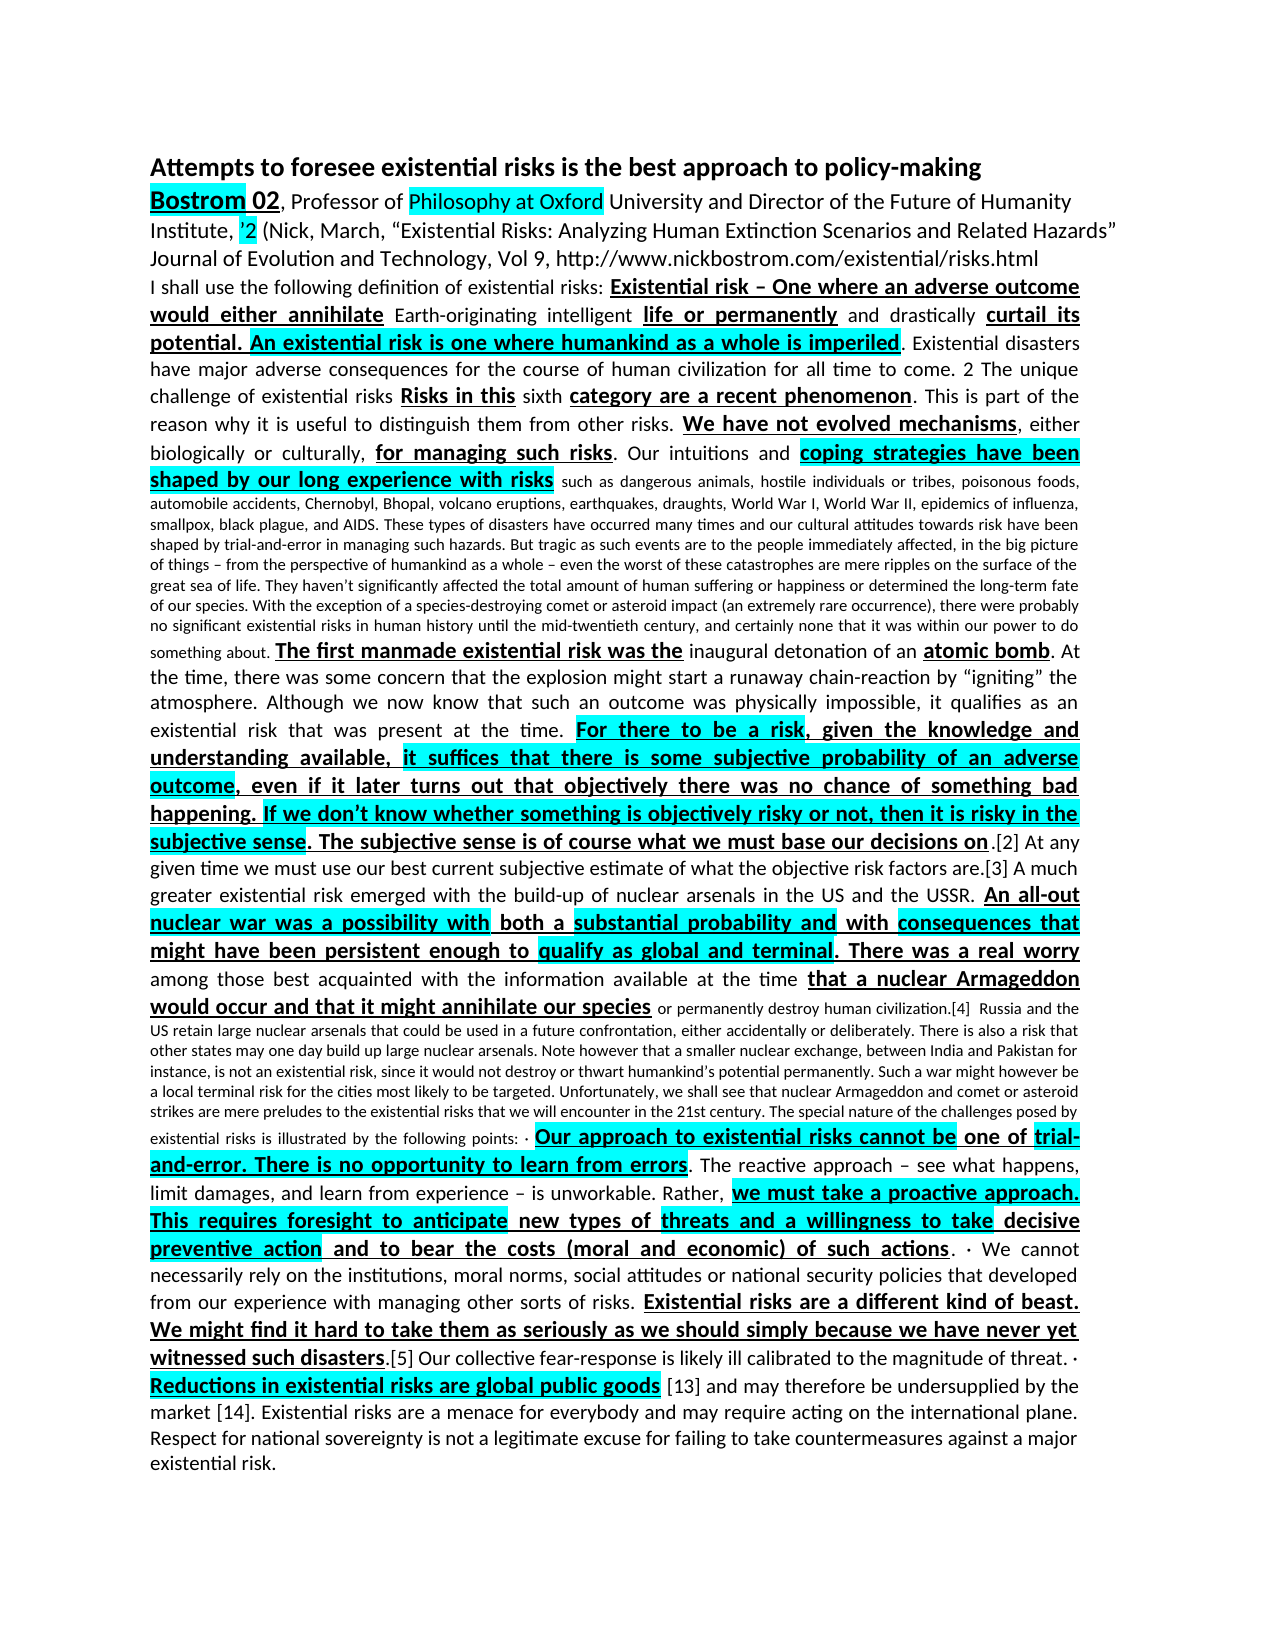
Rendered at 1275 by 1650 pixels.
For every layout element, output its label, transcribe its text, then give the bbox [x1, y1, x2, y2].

text I shall use the following definition of existential risks: Existential risk – One where an adverse outcome would either annihilate Earth-originating intelligent life or permanently and drastically curtail its potential. An existential risk is one where humankind as a whole is imperiled. Existential disasters have major adverse consequences for the course of human civilization for all time to come. 2 The unique challenge of existential risks Risks in this sixth category are a recent phenomenon. This is part of the reason why it is useful to distinguish them from other risks. We have not evolved mechanisms, either biologically or culturally, for managing such risks. Our intuitions and coping strategies have been shaped by our long experience with risks such as dangerous animals, hostile individuals or tribes, poisonous foods, automobile accidents, Chernobyl, Bhopal, volcano eruptions, earthquakes, draughts, World War I, World War II, epidemics of influenza, smallpox, black plague, and AIDS. These types of disasters have occurred many times and our cultural attitudes towards risk have been shaped by trial-and-error in managing such hazards. But tragic as such events are to the people immediately affected, in the big picture of things – from the perspective of humankind as a whole – even the worst of these catastrophes are mere ripples on the surface of the great sea of life. They haven’t significantly affected the total amount of human suffering or happiness or determined the long-term fate of our species. With the exception of a species-destroying comet or asteroid impact (an extremely rare occurrence), there were probably no significant existential risks in human history until the mid-twentieth century, and certainly none that it was within our power to do something about. The first manmade existential risk was the inaugural detonation of an atomic bomb. At the time, there was some concern that the explosion might start a runaway chain-reaction by “igniting” the atmosphere. Although we now know that such an outcome was physically impossible, it qualifies as an existential risk that was present at the time. For there to be a risk, given the knowledge and understanding available, it suffices that there is some subjective probability of an adverse outcome, even if it later turns out that objectively there was no chance of something bad happening. If we don’t know whether something is objectively risky or not, then it is risky in the subjective sense. The subjective sense is of course what we must base our decisions on.[2] At any given time we must use our best current subjective estimate of what the objective risk factors are.[3] A much greater existential risk emerged with the build-up of nuclear arsenals in the and the . An all-out nuclear war was a possibility with both a substantial probability and with consequences that might have been persistent enough to qualify as global and terminal. There was a real worry among those best acquainted with the information available at the time that a nuclear Armageddon would occur and that it might annihilate our species or permanently destroy human civilization.[4] Russia and the US retain large nuclear arsenals that could be used in a future confrontation, either accidentally or deliberately. There is also a risk that other states may one day build up large nuclear arsenals. Note however that a smaller nuclear exchange, between and for instance, is not an existential risk, since it would not destroy or thwart humankind’s potential permanently. Such a war might however be a local terminal risk for the cities most likely to be targeted. Unfortunately, we shall see that nuclear Armageddon and comet or asteroid strikes are mere preludes to the existential risks that we will encounter in the 21st century. The special nature of the challenges posed by existential risks is illustrated by the following points: · Our approach to existential risks cannot be one of trial-and-error. There is no opportunity to learn from errors. The reactive approach – see what happens, limit damages, and learn from experience – is unworkable. Rather, we must take a proactive approach. This requires foresight to anticipate new types of threats and a willingness to take decisive preventive action and to bear the costs (moral and economic) of such actions. · We cannot necessarily rely on the institutions, moral norms, social attitudes or national security policies that developed from our experience with managing other sorts of risks. Existential risks are a different kind of beast. We might find it hard to take them as seriously as we should simply because we have never yet witnessed such disasters.[5] Our collective fear-response is likely ill calibrated to the magnitude of threat. · Reductions in existential risks are global public goods [13] and may therefore be undersupplied by the market [14]. Existential risks are a menace for everybody and may require acting on the international plane. Respect for national sovereignty is not a legitimate excuse for failing to take countermeasures against a major existential risk. [150, 272, 1080, 767]
subtitle Attempts to foresee existential risks is the best approach to policy-making [150, 150, 1125, 183]
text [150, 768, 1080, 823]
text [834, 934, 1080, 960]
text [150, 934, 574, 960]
text Bostrom 02, Professor of Philosophy at Oxford University and Director of the Future of Humanity Institute, ’2 (Nick, March, “Existential Risks: Analyzing Human Extinction Scenarios and Related Hazards” Journal of Evolution and Technology, Vol 9, http://www.nickbostrom.com/existential/risks.html [150, 183, 1125, 272]
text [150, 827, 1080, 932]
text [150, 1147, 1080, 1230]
